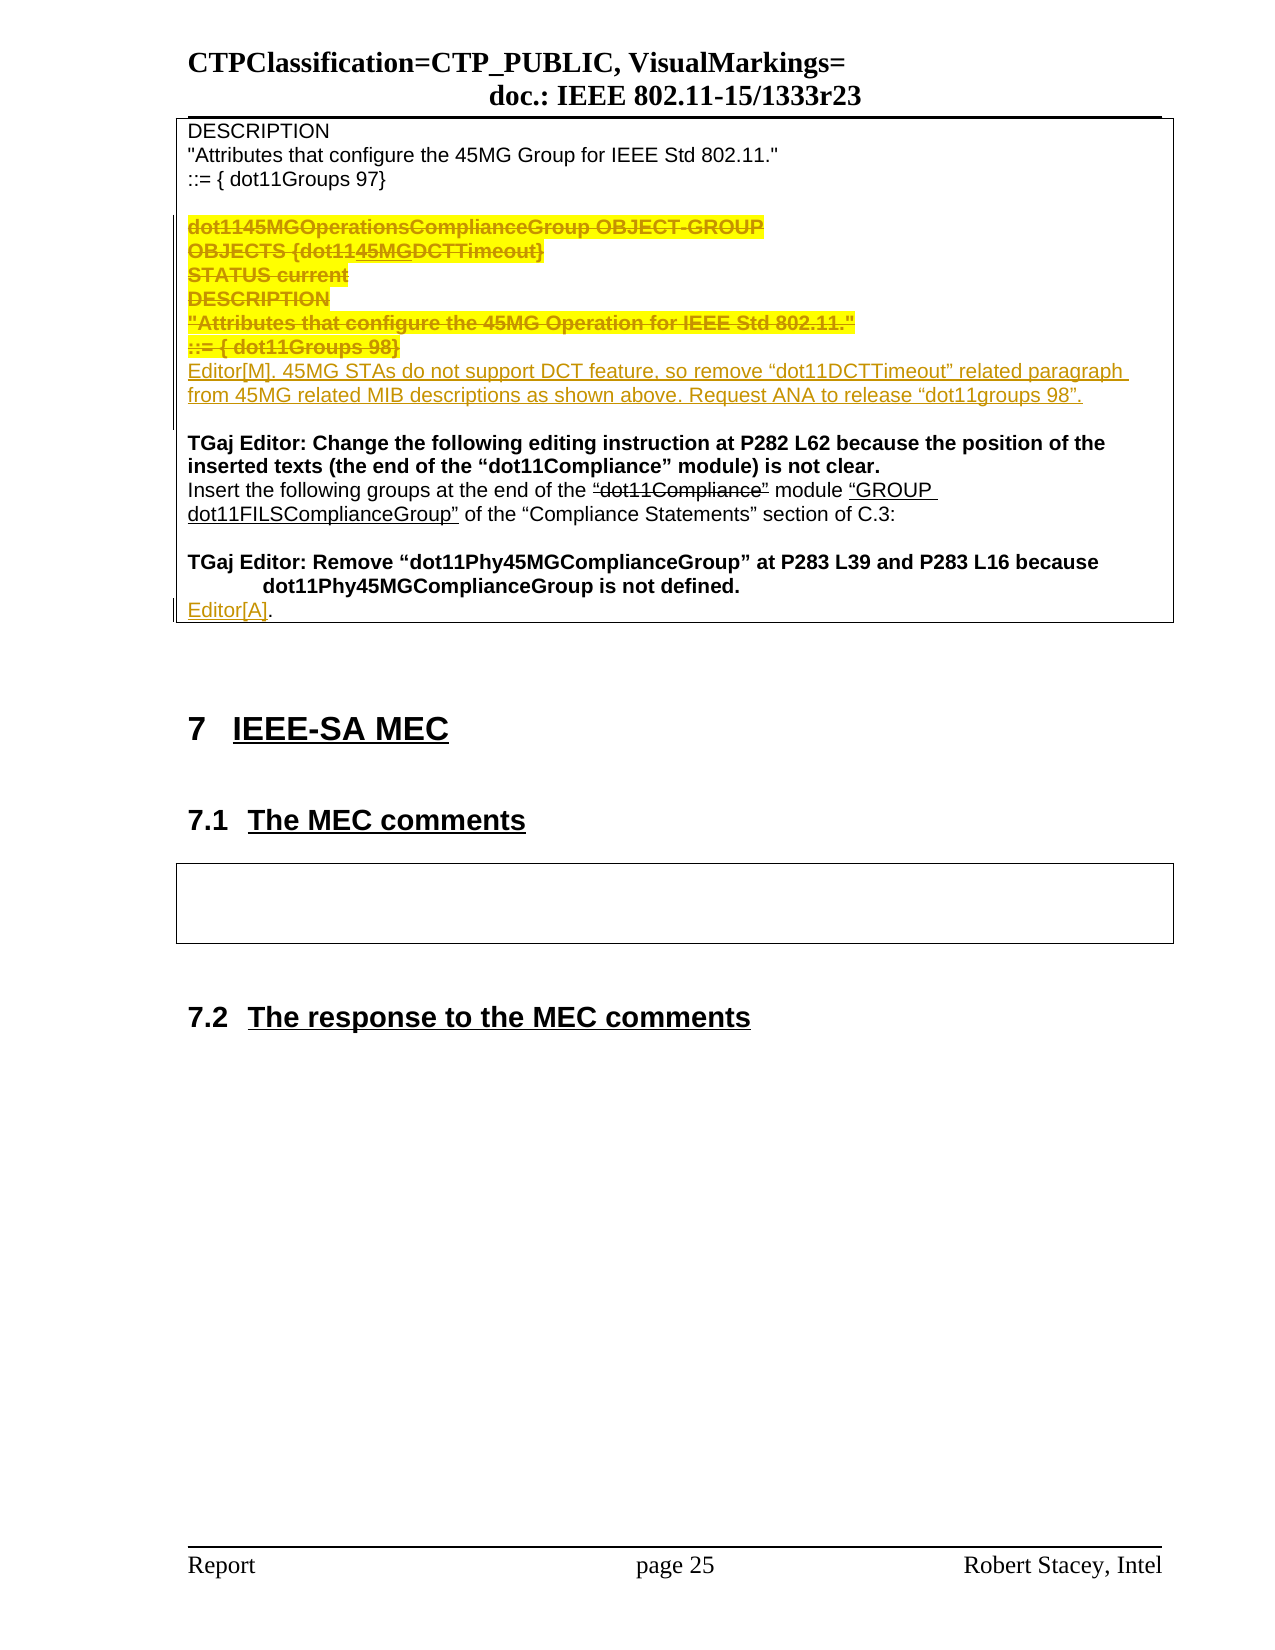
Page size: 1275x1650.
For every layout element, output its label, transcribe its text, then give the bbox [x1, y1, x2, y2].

subtitle The response to the MEC comments [187, 999, 1162, 1033]
subtitle The MEC comments [187, 803, 1162, 837]
subtitle IEEE-SA MEC [187, 709, 1162, 747]
table_header [177, 864, 1173, 943]
